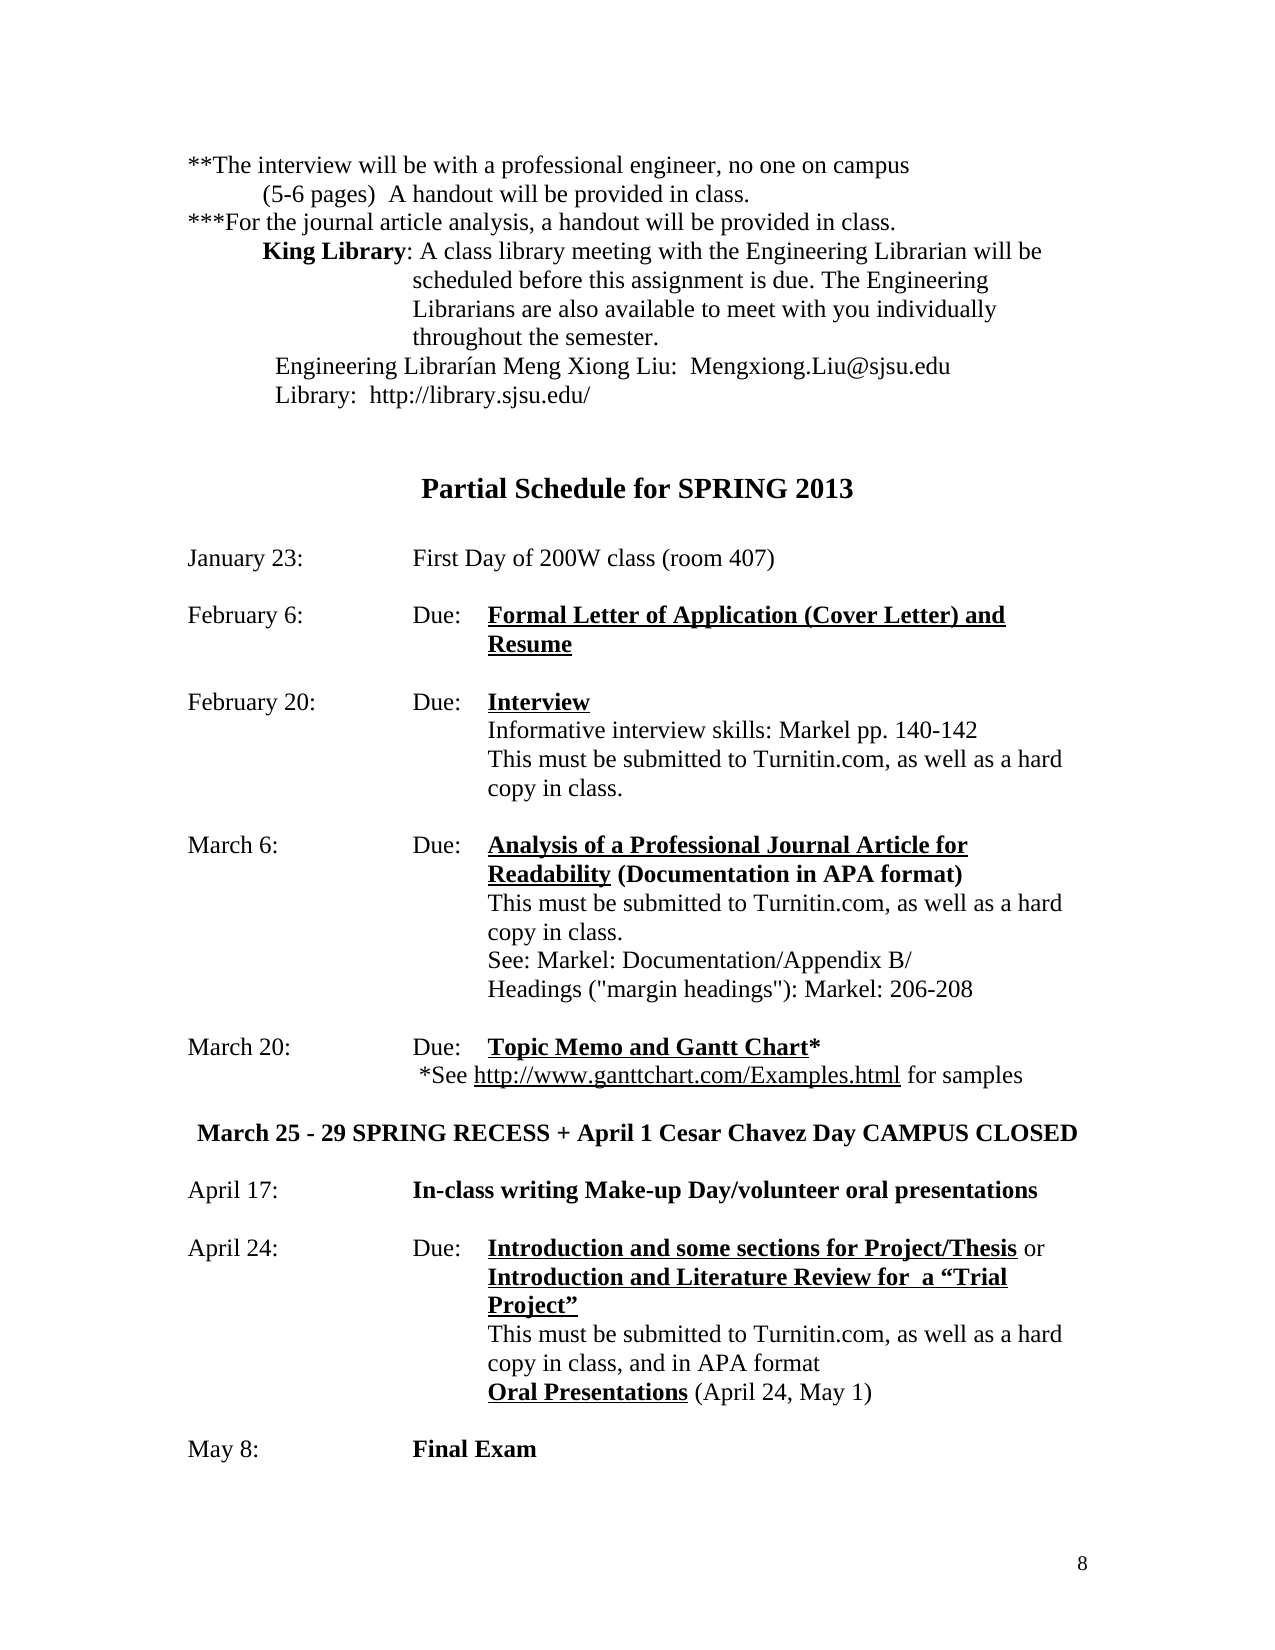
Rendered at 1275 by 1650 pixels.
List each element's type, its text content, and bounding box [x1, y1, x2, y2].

text Readability (Documentation in APA format) [412, 859, 1087, 888]
text **The interview will be with a professional engineer, no one on campus [187, 150, 1087, 179]
text Library: http://library.sjsu.edu/ [262, 380, 1087, 409]
text Engineering Librarían Meng Xiong Liu: Mengxiong.Liu@sjsu.edu [262, 351, 1087, 380]
text Informative interview skills: Markel pp. 140-142 [187, 715, 1087, 744]
text This must be submitted to Turnitin.com, as well as a hard copy in class. [412, 888, 1087, 945]
text April 24: Due: Introduction and some sections for Project/Thesis or [187, 1233, 1087, 1262]
text May 8: Final Exam [187, 1434, 1087, 1463]
text February 6: Due: Formal Letter of Application (Cover Letter) and [187, 600, 1087, 629]
text March 6: Due: Analysis of a Professional Journal Article for [187, 830, 1087, 859]
text See: Markel: Documentation/Appendix B/ [187, 945, 1087, 974]
text *See http://www.ganttchart.com/Examples.html for samples [187, 1060, 1087, 1118]
text This must be submitted to Turnitin.com, as well as a hard copy in class, and in APA format [412, 1319, 1087, 1377]
text February 20: Due: Interview [187, 687, 1087, 715]
text April 17: In-class writing Make-up Day/volunteer oral presentations [187, 1175, 1087, 1204]
text March 25 - 29 SPRING RECESS + April 1 Cesar Chavez Day CAMPUS CLOSED [187, 1118, 1087, 1147]
text Headings ("margin headings"): Markel: 206-208 [187, 974, 1087, 1003]
text ***For the journal article analysis, a handout will be provided in class. [187, 207, 1087, 236]
text King Library: A class library meeting with the Engineering Librarian will be scheduled before this assignment is due. The Engineering Librarians are also available to meet with you individually throughout the semester. [187, 236, 1087, 351]
text Project” [412, 1290, 1087, 1319]
text Introduction and Literature Review for a “Trial [412, 1262, 1087, 1290]
text This must be submitted to Turnitin.com, as well as a hard copy in class. [412, 744, 1087, 802]
text March 20: Due: Topic Memo and Gantt Chart* [187, 1032, 1087, 1060]
text Partial Schedule for SPRING 2013 [187, 471, 1087, 504]
text (5-6 pages) A handout will be provided in class. [187, 179, 1087, 207]
text Oral Presentations (April 24, May 1) [412, 1377, 1087, 1405]
text Resume [187, 629, 1087, 658]
text January 23: First Day of 200W class (room 407) [187, 543, 1087, 572]
